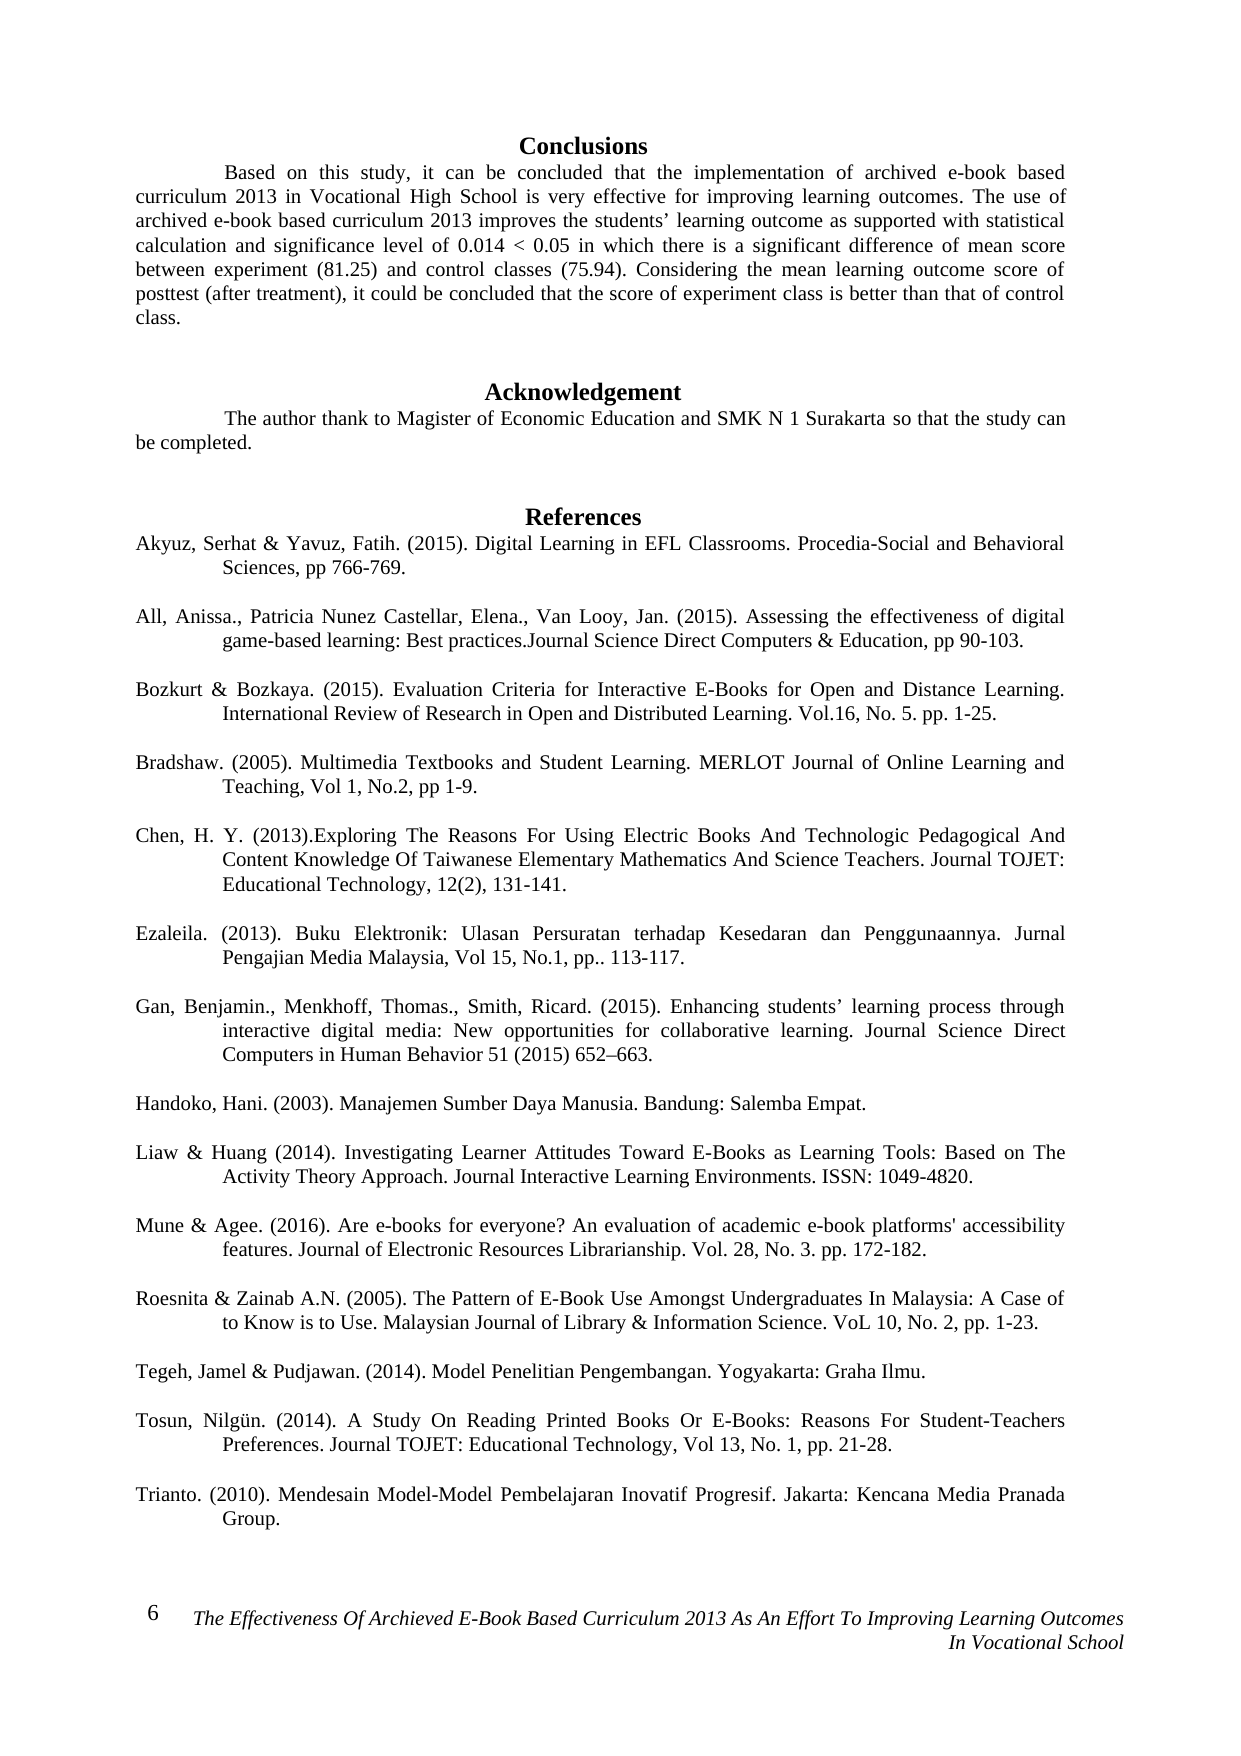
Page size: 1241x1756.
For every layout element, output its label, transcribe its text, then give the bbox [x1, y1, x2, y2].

text Ezaleila. (2013). Buku Elektronik: Ulasan Persuratan terhadap Kesedaran dan Penggunaannya. Jurnal Pengajian Media Malaysia, Vol 15, No.1, pp.. 113-117. [135, 921, 1066, 969]
text Trianto. (2010). Mendesain Model-Model Pembelajaran Inovatif Progresif. Jakarta: Kencana Media Pranada Group. [135, 1481, 1066, 1529]
subtitle References [242, 502, 923, 531]
text Tegeh, Jamel & Pudjawan. (2014). Model Penelitian Pengembangan. Yogyakarta: Graha Ilmu. [135, 1359, 1066, 1383]
text All, Anissa., Patricia Nunez Castellar, Elena., Van Looy, Jan. (2015). Assessing the effectiveness of digital game-based learning: Best practices.Journal Science Direct Computers & Education, pp 90-103. [135, 604, 1066, 652]
text Gan, Benjamin., Menkhoff, Thomas., Smith, Ricard. (2015). Enhancing students’ learning process through interactive digital media: New opportunities for collaborative learning. Journal Science Direct Computers in Human Behavior 51 (2015) 652–663. [135, 994, 1066, 1066]
text Roesnita & Zainab A.N. (2005). The Pattern of E-Book Use Amongst Undergraduates In Malaysia: A Case of to Know is to Use. Malaysian Journal of Library & Information Science. VoL 10, No. 2, pp. 1-23. [135, 1286, 1066, 1334]
text Bradshaw. (2005). Multimedia Textbooks and Student Learning. MERLOT Journal of Online Learning and Teaching, Vol 1, No.2, pp 1-9. [135, 750, 1066, 798]
subtitle Acknowledgement [242, 377, 923, 406]
text Mune & Agee. (2016). Are e-books for everyone? An evaluation of academic e-book platforms' accessibility features. Journal of Electronic Resources Librarianship. Vol. 28, No. 3. pp. 172-182. [135, 1213, 1066, 1261]
text Chen, H. Y. (2013).Exploring The Reasons For Using Electric Books And Technologic Pedagogical And Content Knowledge Of Taiwanese Elementary Mathematics And Science Teachers. Journal TOJET: Educational Technology, 12(2), 131-141. [135, 823, 1066, 896]
text Akyuz, Serhat & Yavuz, Fatih. (2015). Digital Learning in EFL Classrooms. Procedia-Social and Behavioral Sciences, pp 766-769. [135, 531, 1066, 579]
text Tosun, Nilgün. (2014). A Study On Reading Printed Books Or E-Books: Reasons For Student-Teachers Preferences. Journal TOJET: Educational Technology, Vol 13, No. 1, pp. 21-28. [135, 1408, 1066, 1456]
text Bozkurt & Bozkaya. (2015). Evaluation Criteria for Interactive E-Books for Open and Distance Learning. International Review of Research in Open and Distributed Learning. Vol.16, No. 5. pp. 1-25. [135, 677, 1066, 725]
text Based on this study, it can be concluded that the implementation of archived e-book based curriculum 2013 in Vocational High School is very effective for improving learning outcomes. The use of archived e-book based curriculum 2013 improves the students’ learning outcome as supported with statistical calculation and significance level of 0.014 < 0.05 in which there is a significant difference of mean score between experiment (81.25) and control classes (75.94). Considering the mean learning outcome score of posttest (after treatment), it could be concluded that the score of experiment class is better than that of control class. [135, 160, 1066, 329]
text Liaw & Huang (2014). Investigating Learner Attitudes Toward E-Books as Learning Tools: Based on The Activity Theory Approach. Journal Interactive Learning Environments. ISSN: 1049-4820. [135, 1140, 1066, 1188]
text The author thank to Magister of Economic Education and SMK N 1 Surakarta so that the study can be completed. [135, 406, 1066, 454]
subtitle Conclusions [243, 132, 923, 160]
text Handoko, Hani. (2003). Manajemen Sumber Daya Manusia. Bandung: Salemba Empat. [135, 1091, 1066, 1115]
